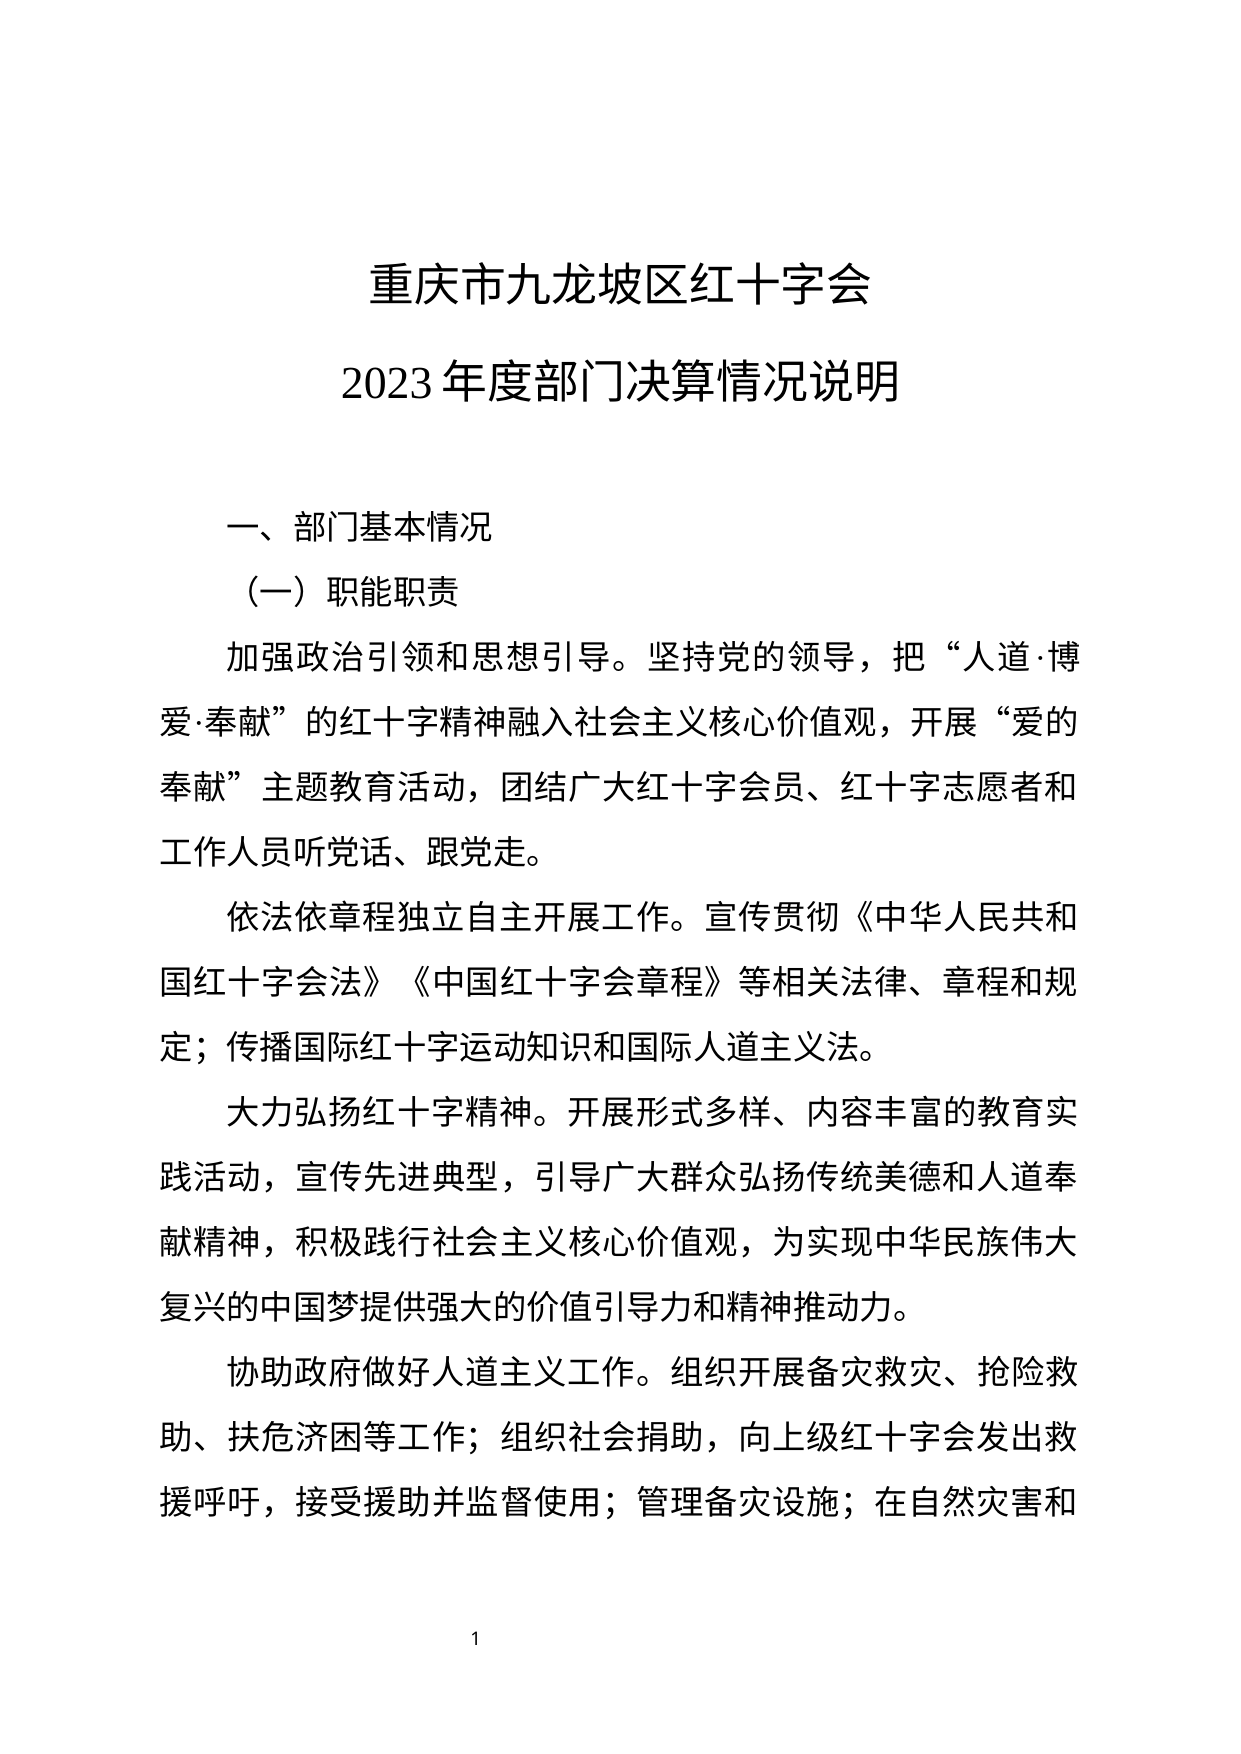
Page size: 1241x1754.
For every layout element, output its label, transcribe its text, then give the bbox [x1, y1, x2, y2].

text 大力弘扬红十字精神。开展形式多样、内容丰富的教育实践活动，宣传先进典型，引导广大群众弘扬传统美德和人道奉献精神，积极践行社会主义核心价值观，为实现中华民族伟大复兴的中国梦提供强大的价值引导力和精神推动力。 [159, 1078, 1081, 1338]
text 2023年度部门决算情况说明 [159, 330, 1081, 428]
text 重庆市九龙坡区红十字会 [159, 233, 1081, 330]
text （一）职能职责 [159, 558, 1081, 623]
text 一、部门基本情况 [159, 493, 1081, 558]
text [159, 1338, 1081, 1533]
text 依法依章程独立自主开展工作。宣传贯彻《中华人民共和国红十字会法》《中国红十字会章程》等相关法律、章程和规定；传播国际红十字运动知识和国际人道主义法。 [159, 883, 1081, 1078]
text 加强政治引领和思想引导。坚持党的领导，把“人道·博爱·奉献”的红十字精神融入社会主义核心价值观，开展“爱的奉献”主题教育活动，团结广大红十字会员、红十字志愿者和工作人员听党话、跟党走。 [159, 623, 1081, 883]
